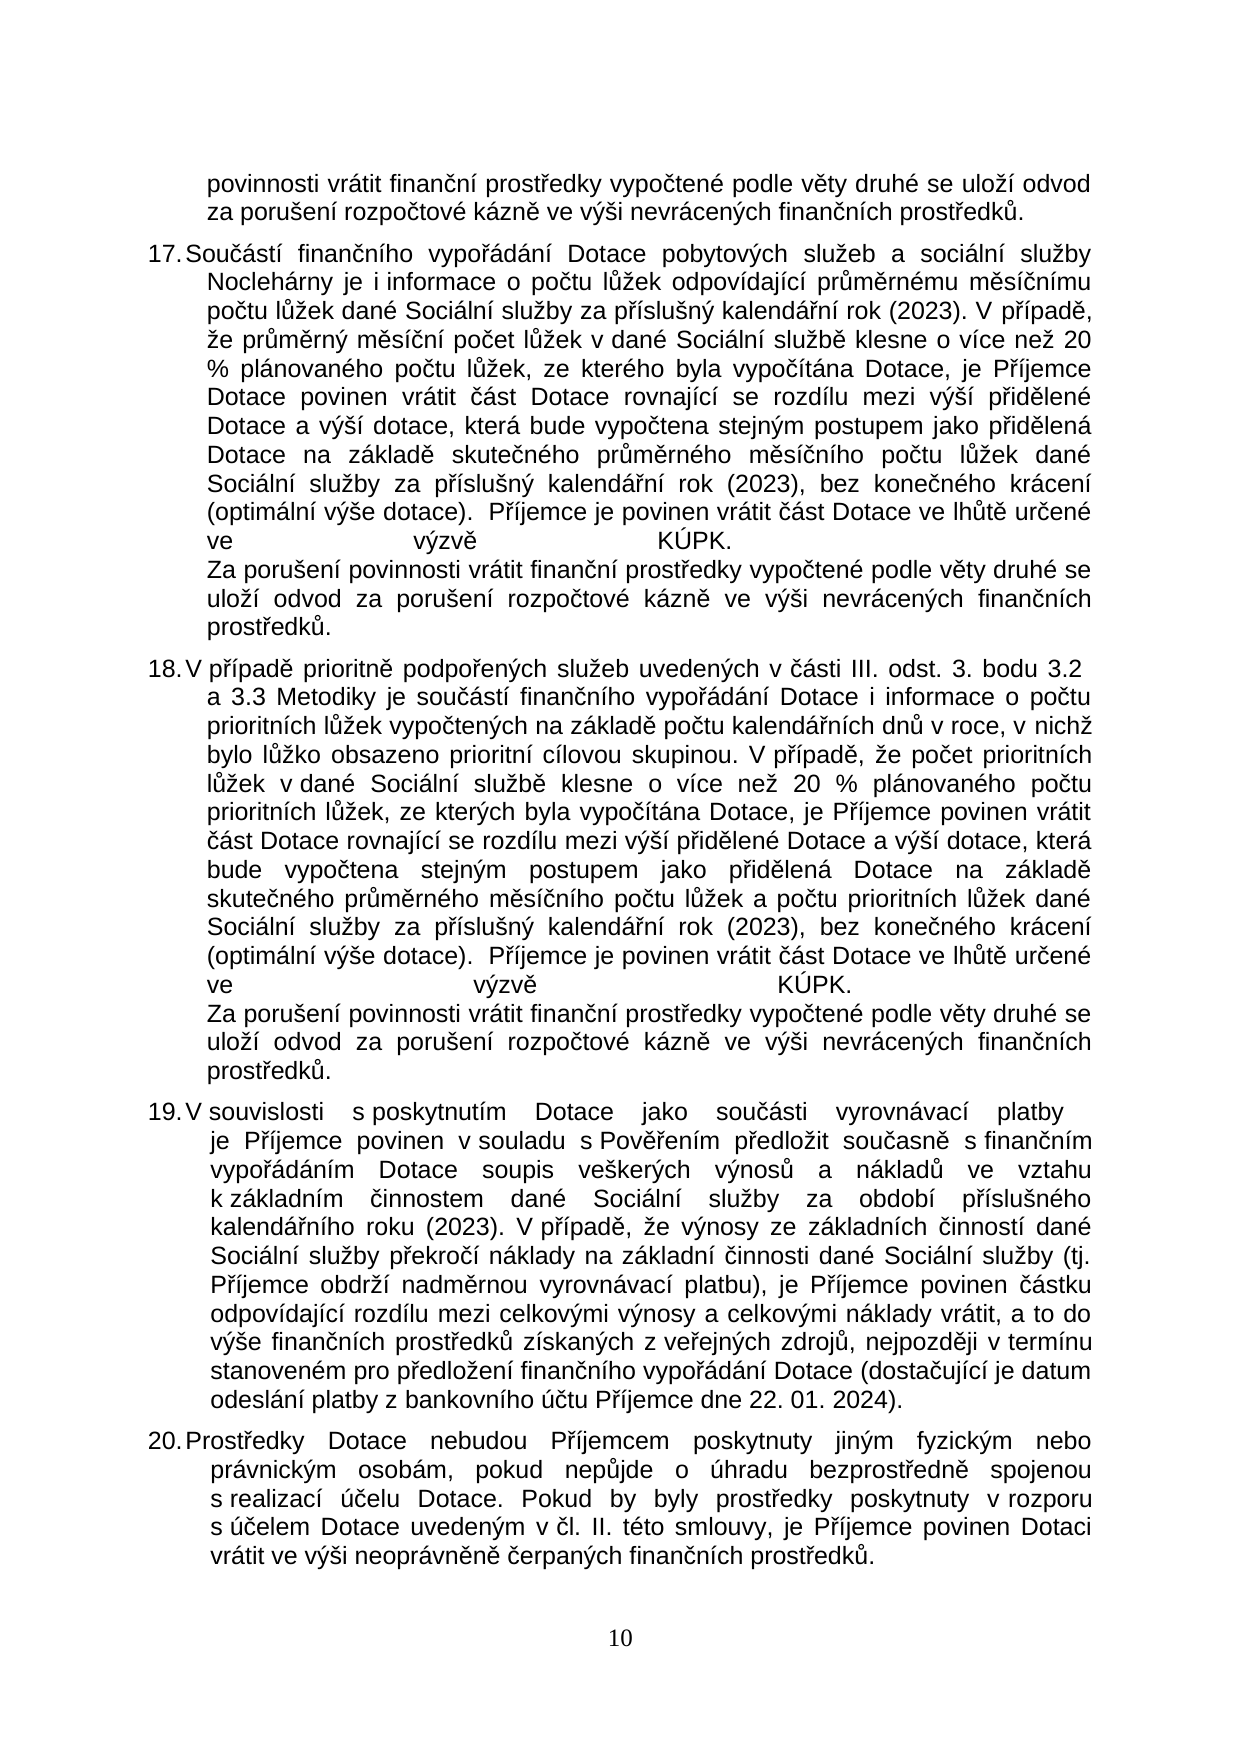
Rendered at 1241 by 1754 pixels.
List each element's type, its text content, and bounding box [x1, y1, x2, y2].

list V souvislosti s poskytnutím Dotace jako součásti vyrovnávací platby je Příjemce povinen v souladu s Pověřením předložit současně s finančním vypořádáním Dotace soupis veškerých výnosů a nákladů ve vztahu k základním činnostem dané Sociální služby za období příslušného kalendářního roku (2023). V případě, že výnosy ze základních činností dané Sociální služby překročí náklady na základní činnosti dané Sociální služby (tj. Příjemce obdrží nadměrnou vyrovnávací platbu), je Příjemce povinen částku odpovídající rozdílu mezi celkovými výnosy a celkovými náklady vrátit, a to do výše finančních prostředků získaných z veřejných zdrojů, nejpozději v termínu stanoveném pro předložení finančního vypořádání Dotace (dostačující je datum odeslání platby z bankovního účtu Příjemce dne 22. 01. 2024). [148, 1097, 1093, 1413]
list V případě prioritně podpořených služeb uvedených v části III. odst. 3. bodu 3.2 a 3.3 Metodiky je součástí finančního vypořádání Dotace i informace o počtu prioritních lůžek vypočtených na základě počtu kalendářních dnů v roce, v nichž bylo lůžko obsazeno prioritní cílovou skupinou. V případě, že počet prioritních lůžek v dané Sociální službě klesne o více než 20 % plánovaného počtu prioritních lůžek, ze kterých byla vypočítána Dotace, je Příjemce povinen vrátit část Dotace rovnající se rozdílu mezi výší přidělené Dotace a výší dotace, která bude vypočtena stejným postupem jako přidělená Dotace na základě skutečného průměrného měsíčního počtu lůžek a počtu prioritních lůžek dané Sociální služby za příslušný kalendářní rok (2023), bez konečného krácení (optimální výše dotace). Příjemce je povinen vrátit část Dotace ve lhůtě určené ve výzvě KÚPK. Za porušení povinnosti vrátit finanční prostředky vypočtené podle věty druhé se uloží odvod za porušení rozpočtové kázně ve výši nevrácených finančních prostředků. [148, 653, 1093, 1085]
list Prostředky Dotace nebudou Příjemcem poskytnuty jiným fyzickým nebo právnickým osobám, pokud nepůjde o úhradu bezprostředně spojenou s realizací účelu Dotace. Pokud by byly prostředky poskytnuty v rozporu s účelem Dotace uvedeným v čl. II. této smlouvy, je Příjemce povinen Dotaci vrátit ve výši neoprávněně čerpaných finančních prostředků. [148, 1426, 1093, 1570]
list Součástí finančního vypořádání Dotace pobytových služeb a sociální služby Noclehárny je i informace o počtu lůžek odpovídající průměrnému měsíčnímu počtu lůžek dané Sociální služby za příslušný kalendářní rok (2023). V případě, že průměrný měsíční počet lůžek v dané Sociální službě klesne o více než 20 % plánovaného počtu lůžek, ze kterého byla vypočítána Dotace, je Příjemce Dotace povinen vrátit část Dotace rovnající se rozdílu mezi výší přidělené Dotace a výší dotace, která bude vypočtena stejným postupem jako přidělená Dotace na základě skutečného průměrného měsíčního počtu lůžek dané Sociální služby za příslušný kalendářní rok (2023), bez konečného krácení (optimální výše dotace). Příjemce je povinen vrátit část Dotace ve lhůtě určené ve výzvě KÚPK. Za porušení povinnosti vrátit finanční prostředky vypočtené podle věty druhé se uloží odvod za porušení rozpočtové kázně ve výši nevrácených finančních prostředků. [148, 238, 1093, 641]
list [148, 168, 1093, 226]
